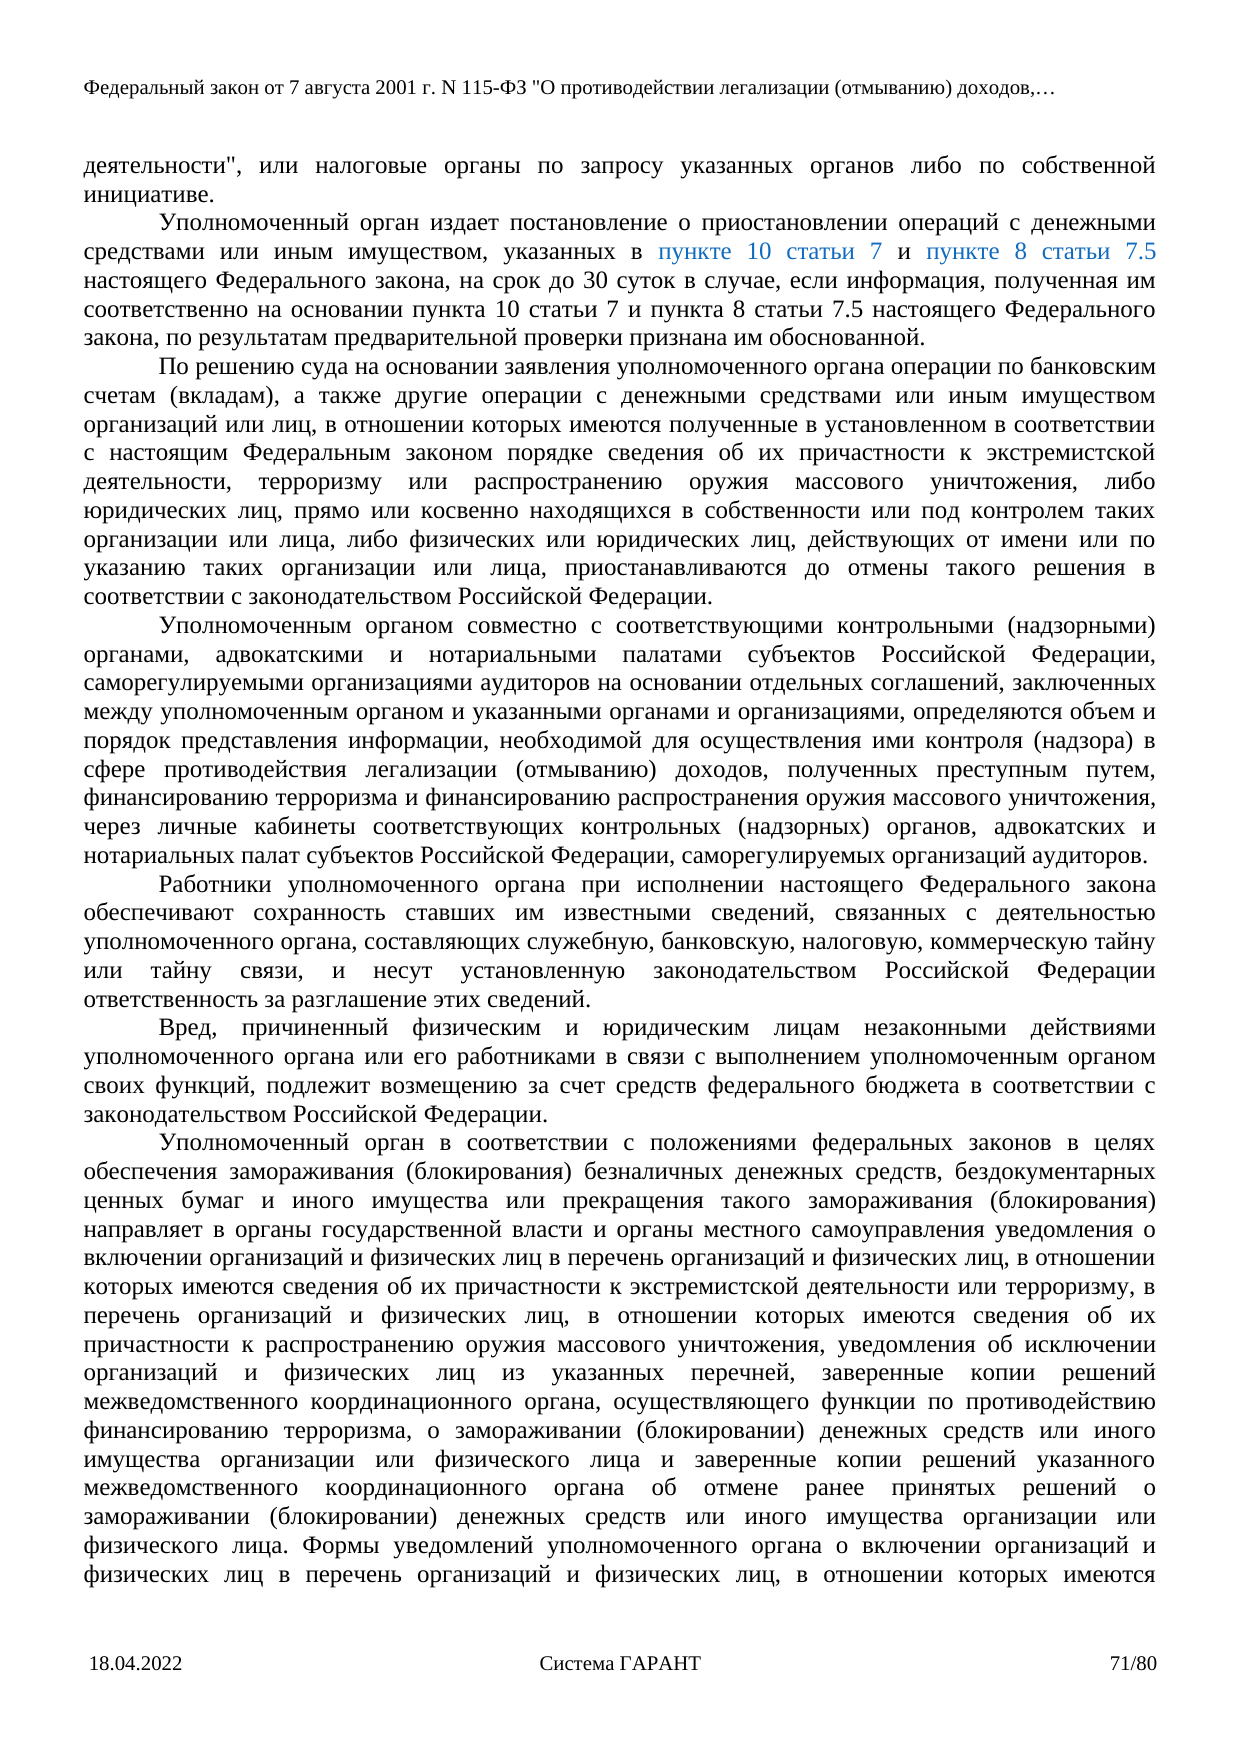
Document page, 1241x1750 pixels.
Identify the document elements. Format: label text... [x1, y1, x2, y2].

text Уполномоченный орган издает постановление о приостановлении операций с денежными средствами или иным имуществом, указанных в пункте 10 статьи 7 и пункте 8 статьи 7.5 настоящего Федерального закона, на срок до 30 суток в случае, если информация, полученная им соответственно на основании пункта 10 статьи 7 и пункта 8 статьи 7.5 настоящего Федерального закона, по результатам предварительной проверки признана им обоснованной. [83, 207, 1157, 351]
text Уполномоченным органом совместно с соответствующими контрольными (надзорными) органами, адвокатскими и нотариальными палатами субъектов Российской Федерации, саморегулируемыми организациями аудиторов на основании отдельных соглашений, заключенных между уполномоченным органом и указанными органами и организациями, определяются объем и порядок представления информации, необходимой для осуществления ими контроля (надзора) в сфере противодействия легализации (отмыванию) доходов, полученных преступным путем, финансированию терроризма и финансированию распространения оружия массового уничтожения, через личные кабинеты соответствующих контрольных (надзорных) органов, адвокатских и нотариальных палат субъектов Российской Федерации, саморегулируемых организаций аудиторов. [83, 610, 1157, 869]
text Работники уполномоченного органа при исполнении настоящего Федерального закона обеспечивают сохранность ставших им известными сведений, связанных с деятельностью уполномоченного органа, составляющих служебную, банковскую, налоговую, коммерческую тайну или тайну связи, и несут установленную законодательством Российской Федерации ответственность за разглашение этих сведений. [83, 869, 1157, 1012]
text По решению суда на основании заявления уполномоченного органа операции по банковским счетам (вкладам), а также другие операции с денежными средствами или иным имуществом организаций или лиц, в отношении которых имеются полученные в установленном в соответствии с настоящим Федеральным законом порядке сведения об их причастности к экстремистской деятельности, терроризму или распространению оружия массового уничтожения, либо юридических лиц, прямо или косвенно находящихся в собственности или под контролем таких организации или лица, либо физических или юридических лиц, действующих от имени или по указанию таких организации или лица, приостанавливаются до отмены такого решения в соответствии с законодательством Российской Федерации. [83, 351, 1157, 610]
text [83, 150, 1157, 207]
text Вред, причиненный физическим и юридическим лицам незаконными действиями уполномоченного органа или его работниками в связи с выполнением уполномоченным органом своих функций, подлежит возмещению за счет средств федерального бюджета в соответствии с законодательством Российской Федерации. [83, 1012, 1157, 1127]
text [83, 1127, 1157, 1587]
